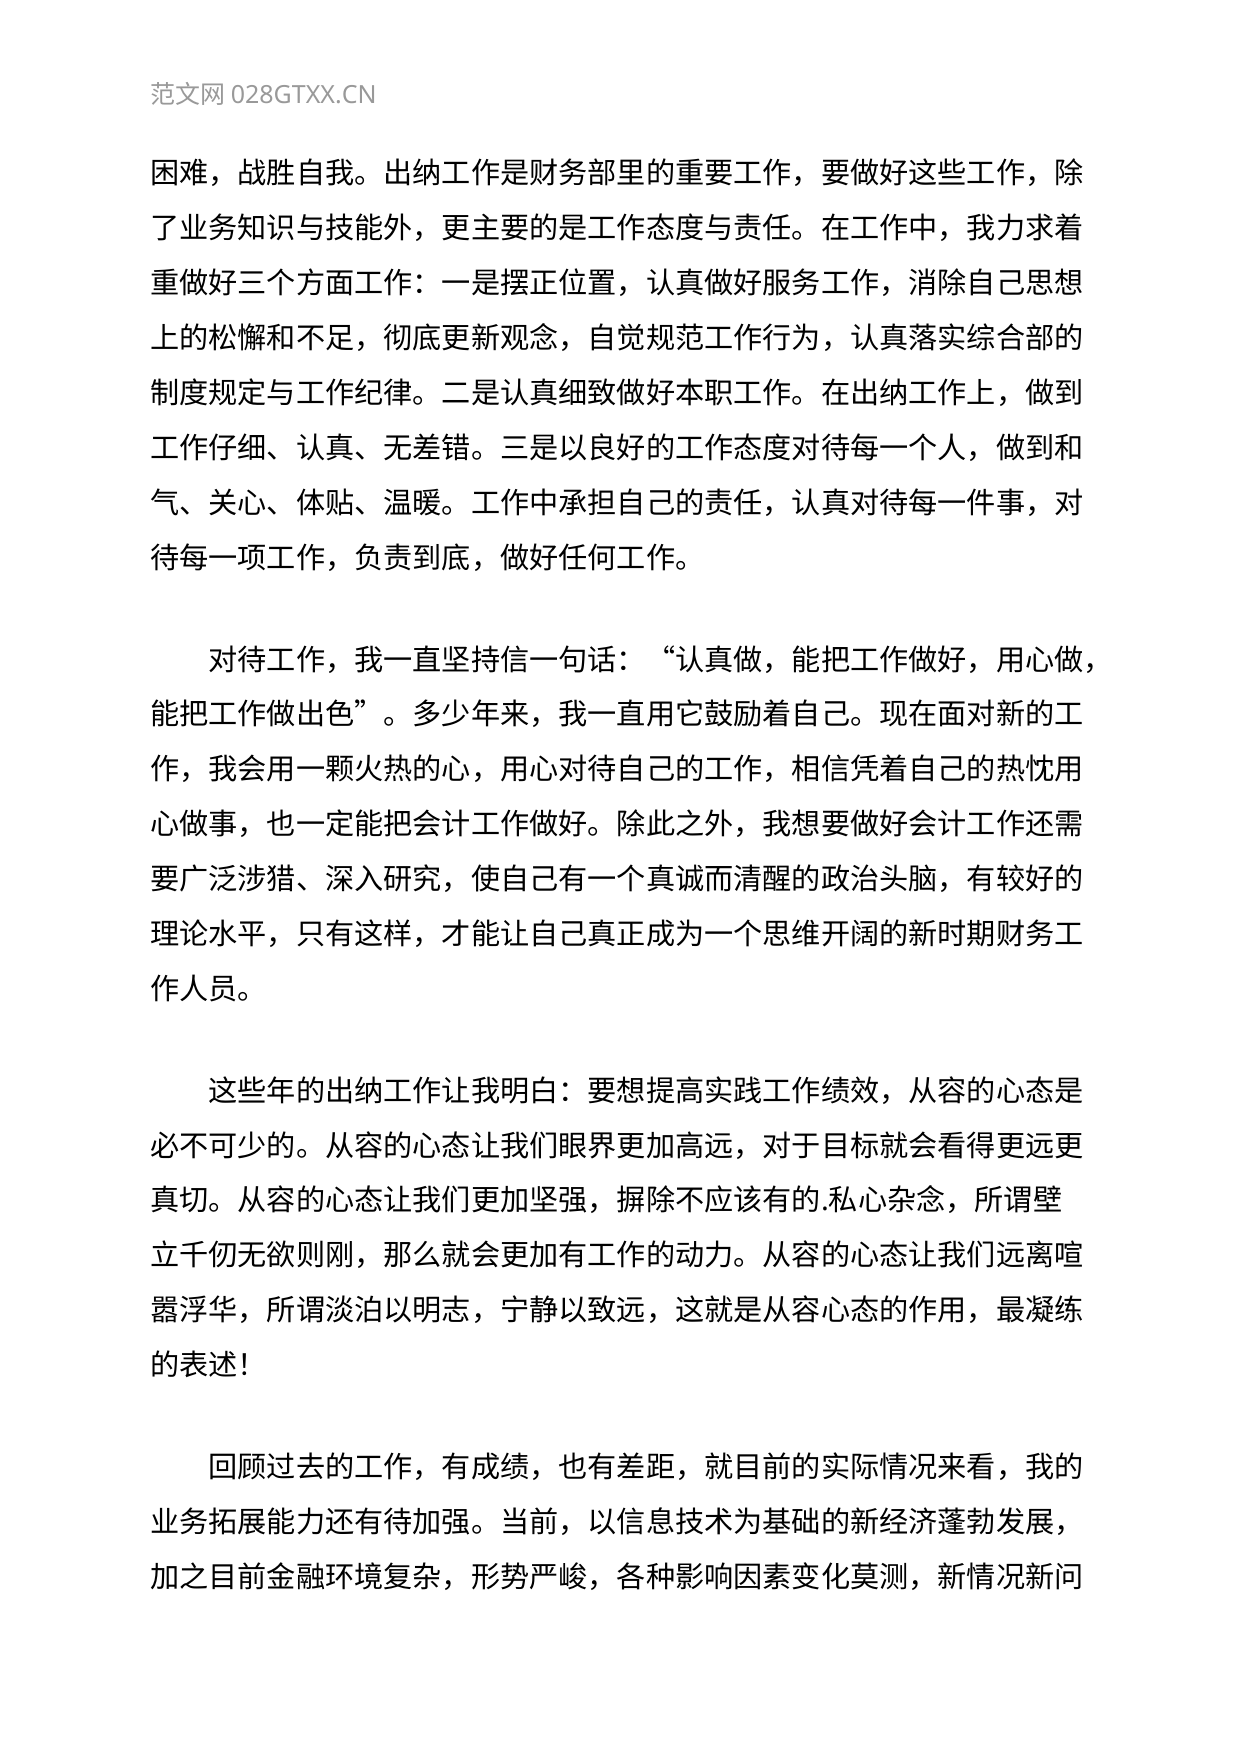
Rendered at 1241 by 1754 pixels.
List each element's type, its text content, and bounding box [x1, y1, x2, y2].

text 这些年的出纳工作让我明白：要想提高实践工作绩效，从容的心态是必不可少的。从容的心态让我们眼界更加高远，对于目标就会看得更远更真切。从容的心态让我们更加坚强，摒除不应该有的.私心杂念，所谓壁立千仞无欲则刚，那么就会更加有工作的动力。从容的心态让我们远离喧嚣浮华，所谓淡泊以明志，宁静以致远，这就是从容心态的作用，最凝练的表述！ [150, 1067, 1090, 1384]
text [150, 1443, 1090, 1596]
text 对待工作，我一直坚持信一句话：“认真做，能把工作做好，用心做，能把工作做出色”。多少年来，我一直用它鼓励着自己。现在面对新的工作，我会用一颗火热的心，用心对待自己的工作，相信凭着自己的热忱用心做事，也一定能把会计工作做好。除此之外，我想要做好会计工作还需要广泛涉猎、深入研究，使自己有一个真诚而清醒的政治头脑，有较好的理论水平，只有这样，才能让自己真正成为一个思维开阔的新时期财务工作人员。 [150, 636, 1090, 1008]
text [150, 150, 1090, 577]
